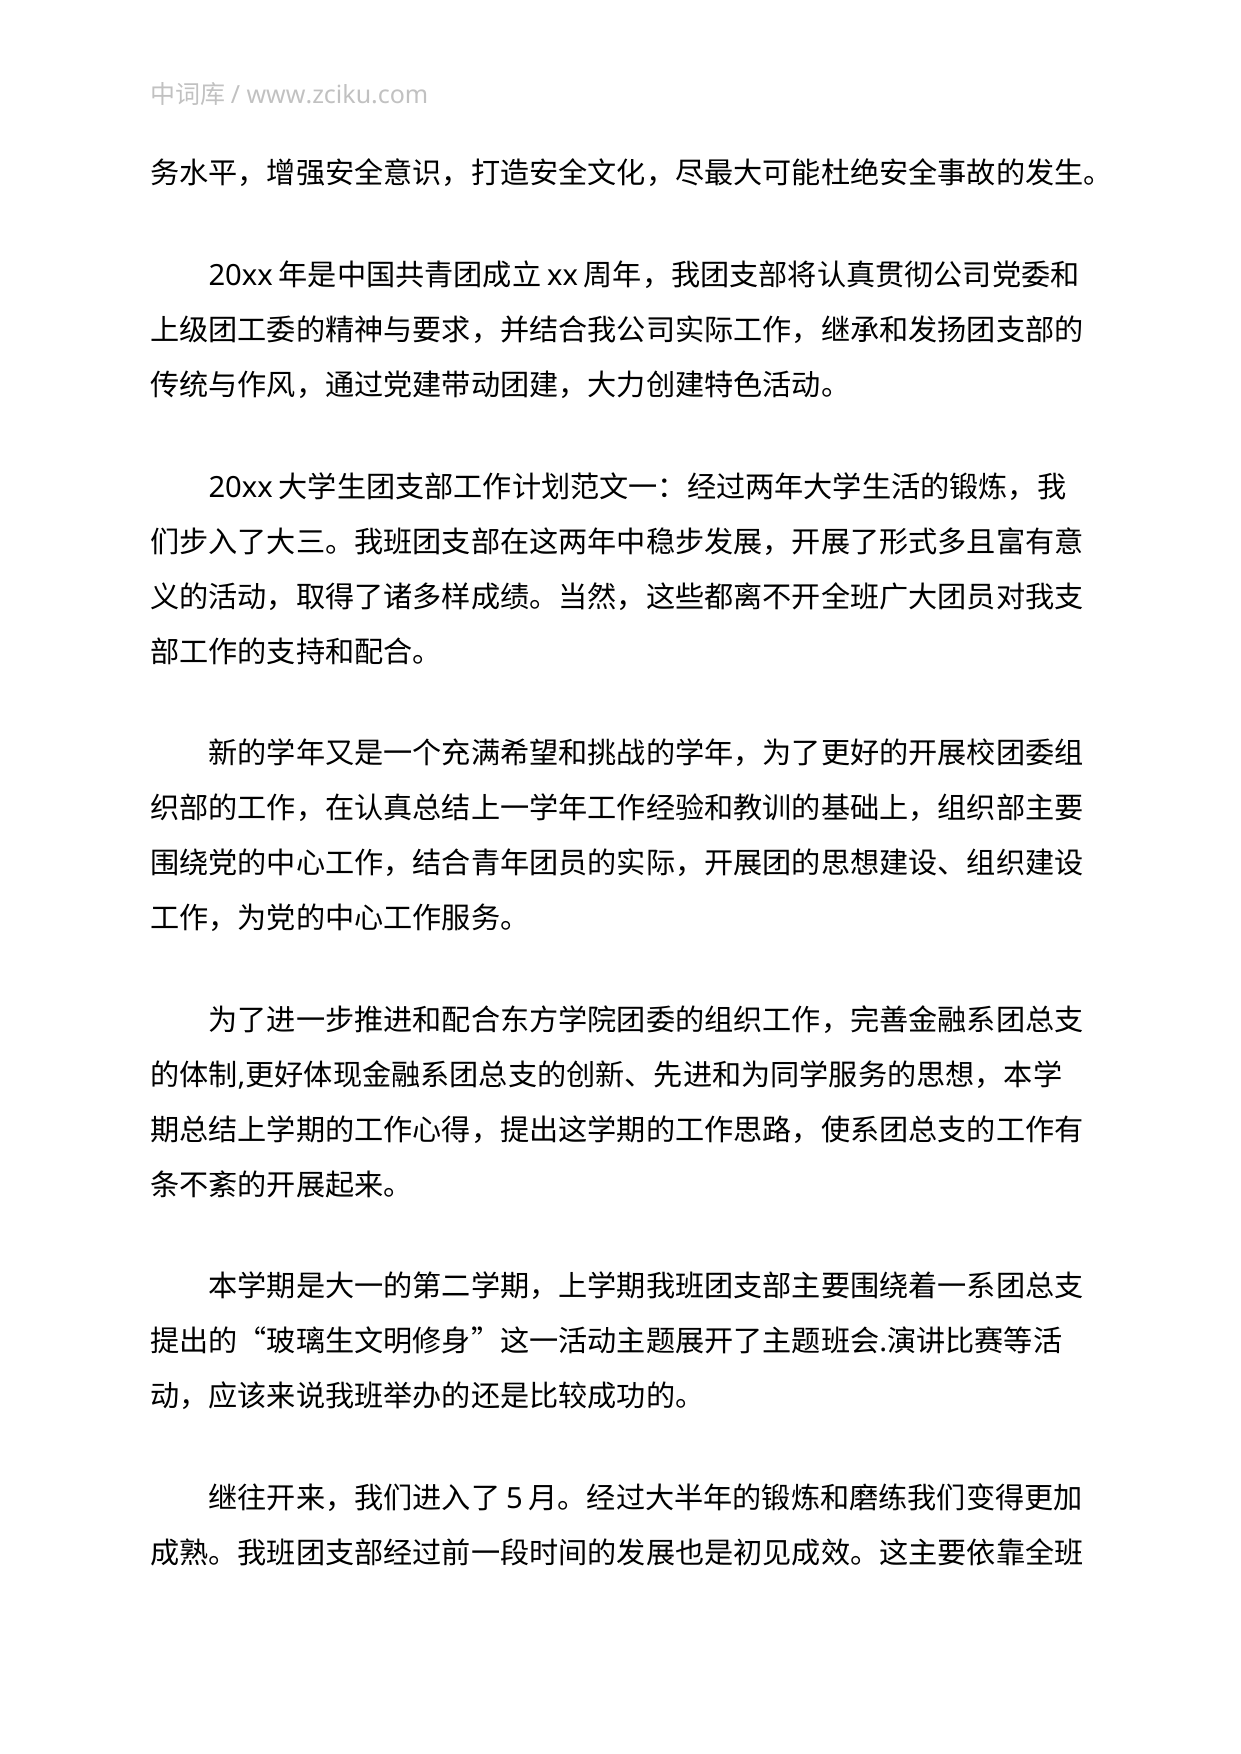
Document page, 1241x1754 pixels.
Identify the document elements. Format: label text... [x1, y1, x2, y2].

text 本学期是大一的第二学期，上学期我班团支部主要围绕着一系团总支提出的“玻璃生文明修身”这一活动主题展开了主题班会.演讲比赛等活动，应该来说我班举办的还是比较成功的。 [150, 1263, 1090, 1415]
text 20xx大学生团支部工作计划范文一：经过两年大学生活的锻炼，我们步入了大三。我班团支部在这两年中稳步发展，开展了形式多且富有意义的活动，取得了诸多样成绩。当然，这些都离不开全班广大团员对我支部工作的支持和配合。 [150, 463, 1090, 671]
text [150, 1475, 1090, 1572]
text 为了进一步推进和配合东方学院团委的组织工作，完善金融系团总支的体制,更好体现金融系团总支的创新、先进和为同学服务的思想，本学期总结上学期的工作心得，提出这学期的工作思路，使系团总支的工作有条不紊的开展起来。 [150, 996, 1090, 1203]
text 新的学年又是一个充满希望和挑战的学年，为了更好的开展校团委组织部的工作，在认真总结上一学年工作经验和教训的基础上，组织部主要围绕党的中心工作，结合青年团员的实际，开展团的思想建设、组织建设工作，为党的中心工作服务。 [150, 730, 1090, 937]
text 20xx年是中国共青团成立xx周年，我团支部将认真贯彻公司党委和上级团工委的精神与要求，并结合我公司实际工作，继承和发扬团支部的传统与作风，通过党建带动团建，大力创建特色活动。 [150, 252, 1090, 404]
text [150, 150, 1090, 192]
